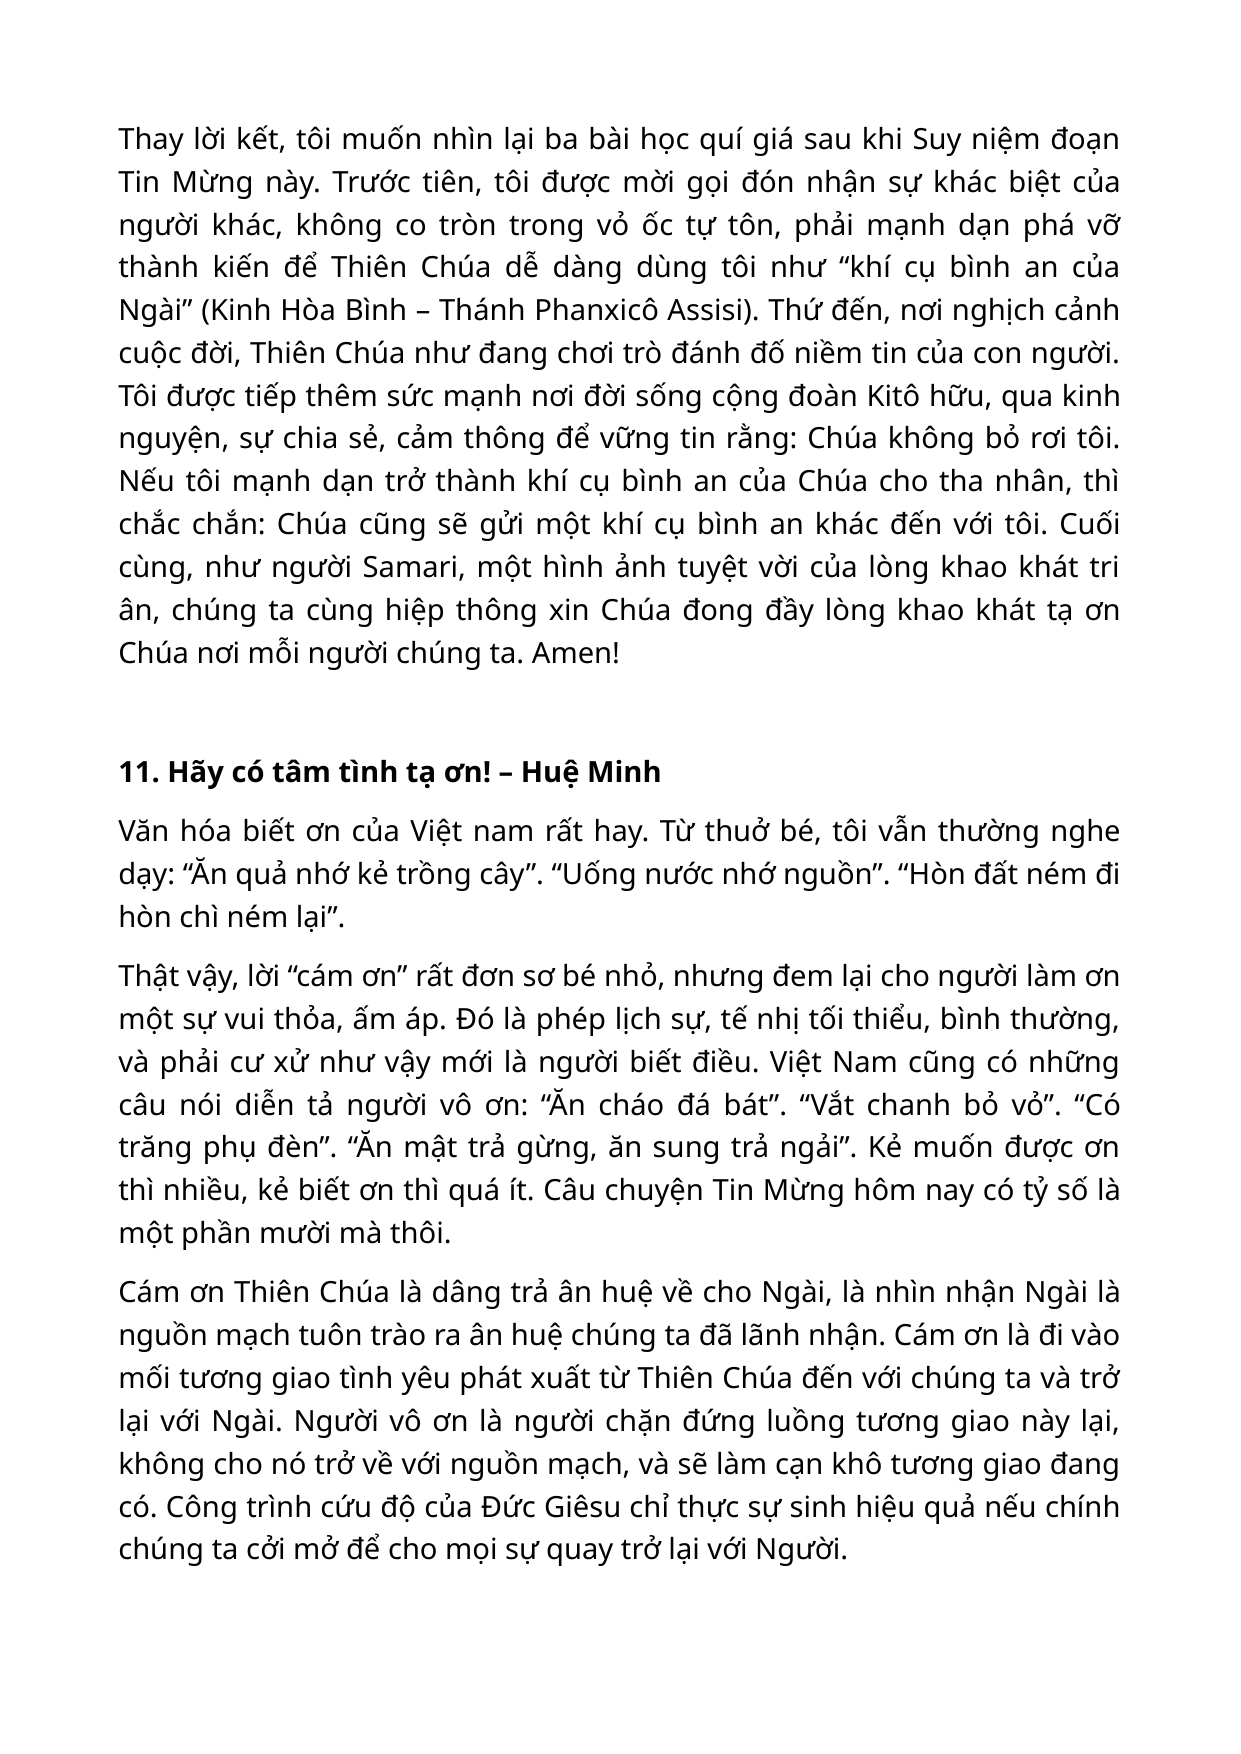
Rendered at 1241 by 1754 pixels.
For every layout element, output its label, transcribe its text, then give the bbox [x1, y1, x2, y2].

text Thật vậy, lời “cám ơn” rất đơn sơ bé nhỏ, nhưng đem lại cho người làm ơn một sự vui thỏa, ấm áp. Đó là phép lịch sự, tế nhị tối thiểu, bình thường, và phải cư xử như vậy mới là người biết điều. Việt Nam cũng có những câu nói diễn tả người vô ơn: “Ăn cháo đá bát”. “Vắt chanh bỏ vỏ”. “Có trăng phụ đèn”. “Ăn mật trả gừng, ăn sung trả ngải”. Kẻ muốn được ơn thì nhiều, kẻ biết ơn thì quá ít. Câu chuyện Tin Mừng hôm nay có tỷ số là một phần mười mà thôi. [118, 955, 1122, 1252]
text 11. Hãy có tâm tình tạ ơn! – Huệ Minh [118, 751, 1122, 791]
text Văn hóa biết ơn của Việt nam rất hay. Từ thuở bé, tôi vẫn thường nghe dạy: “Ăn quả nhớ kẻ trồng cây”. “Uống nước nhớ nguồn”. “Hòn đất ném đi hòn chì ném lại”. [118, 810, 1122, 936]
text Cám ơn Thiên Chúa là dâng trả ân huệ về cho Ngài, là nhìn nhận Ngài là nguồn mạch tuôn trào ra ân huệ chúng ta đã lãnh nhận. Cám ơn là đi vào mối tương giao tình yêu phát xuất từ Thiên Chúa đến với chúng ta và trở lại với Ngài. Người vô ơn là người chặn đứng luồng tương giao này lại, không cho nó trở về với nguồn mạch, và sẽ làm cạn khô tương giao đang có. Công trình cứu độ của Đức Giêsu chỉ thực sự sinh hiệu quả nếu chính chúng ta cởi mở để cho mọi sự quay trở lại với Người. [118, 1272, 1122, 1568]
text Thay lời kết, tôi muốn nhìn lại ba bài học quí giá sau khi Suy niệm đoạn Tin Mừng này. Trước tiên, tôi được mời gọi đón nhận sự khác biệt của người khác, không co tròn trong vỏ ốc tự tôn, phải mạnh dạn phá vỡ thành kiến để Thiên Chúa dễ dàng dùng tôi như “khí cụ bình an của Ngài” (Kinh Hòa Bình – Thánh Phanxicô Assisi). Thứ đến, nơi nghịch cảnh cuộc đời, Thiên Chúa như đang chơi trò đánh đố niềm tin của con người. Tôi được tiếp thêm sức mạnh nơi đời sống cộng đoàn Kitô hữu, qua kinh nguyện, sự chia sẻ, cảm thông để vững tin rằng: Chúa không bỏ rơi tôi. Nếu tôi mạnh dạn trở thành khí cụ bình an của Chúa cho tha nhân, thì chắc chắn: Chúa cũng sẽ gửi một khí cụ bình an khác đến với tôi. Cuối cùng, như người Samari, một hình ảnh tuyệt vời của lòng khao khát tri ân, chúng ta cùng hiệp thông xin Chúa đong đầy lòng khao khát tạ ơn Chúa nơi mỗi người chúng ta. Amen! [118, 118, 1122, 672]
